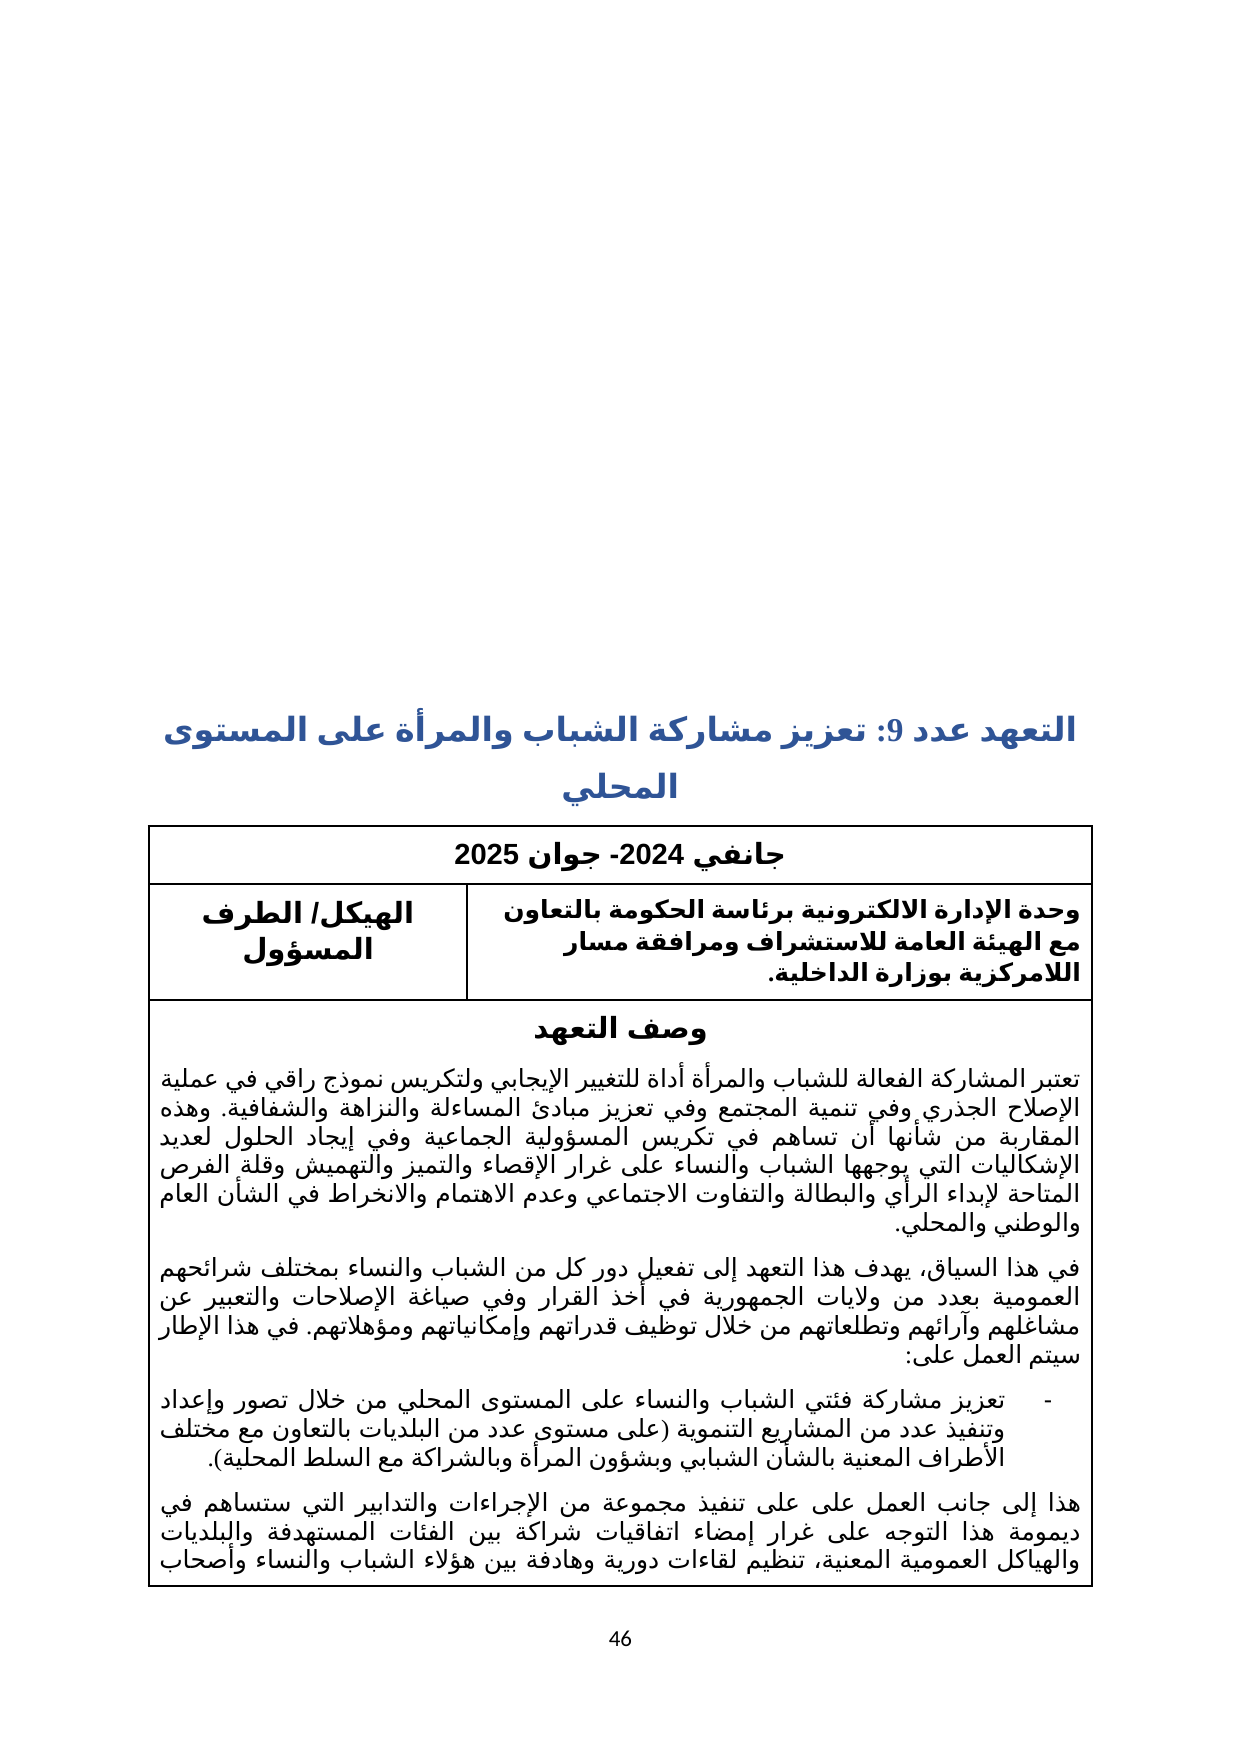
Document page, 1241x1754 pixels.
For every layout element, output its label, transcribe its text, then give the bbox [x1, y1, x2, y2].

table_header جانفي 2024- جوان 2025 [150, 827, 1091, 883]
table_cell الهيكل/ الطرف المسؤول [150, 885, 466, 999]
subtitle التعهد عدد 9: تعزيز مشاركة الشباب والمرأة على المستوى المحلي [148, 710, 1093, 806]
table_cell وحدة الإدارة الالكترونية برئاسة الحكومة بالتعاون مع الهيئة العامة للاستشراف ومرافقة مسار اللامركزية بوزارة الداخلية. [468, 885, 1091, 999]
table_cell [150, 1001, 1091, 1585]
